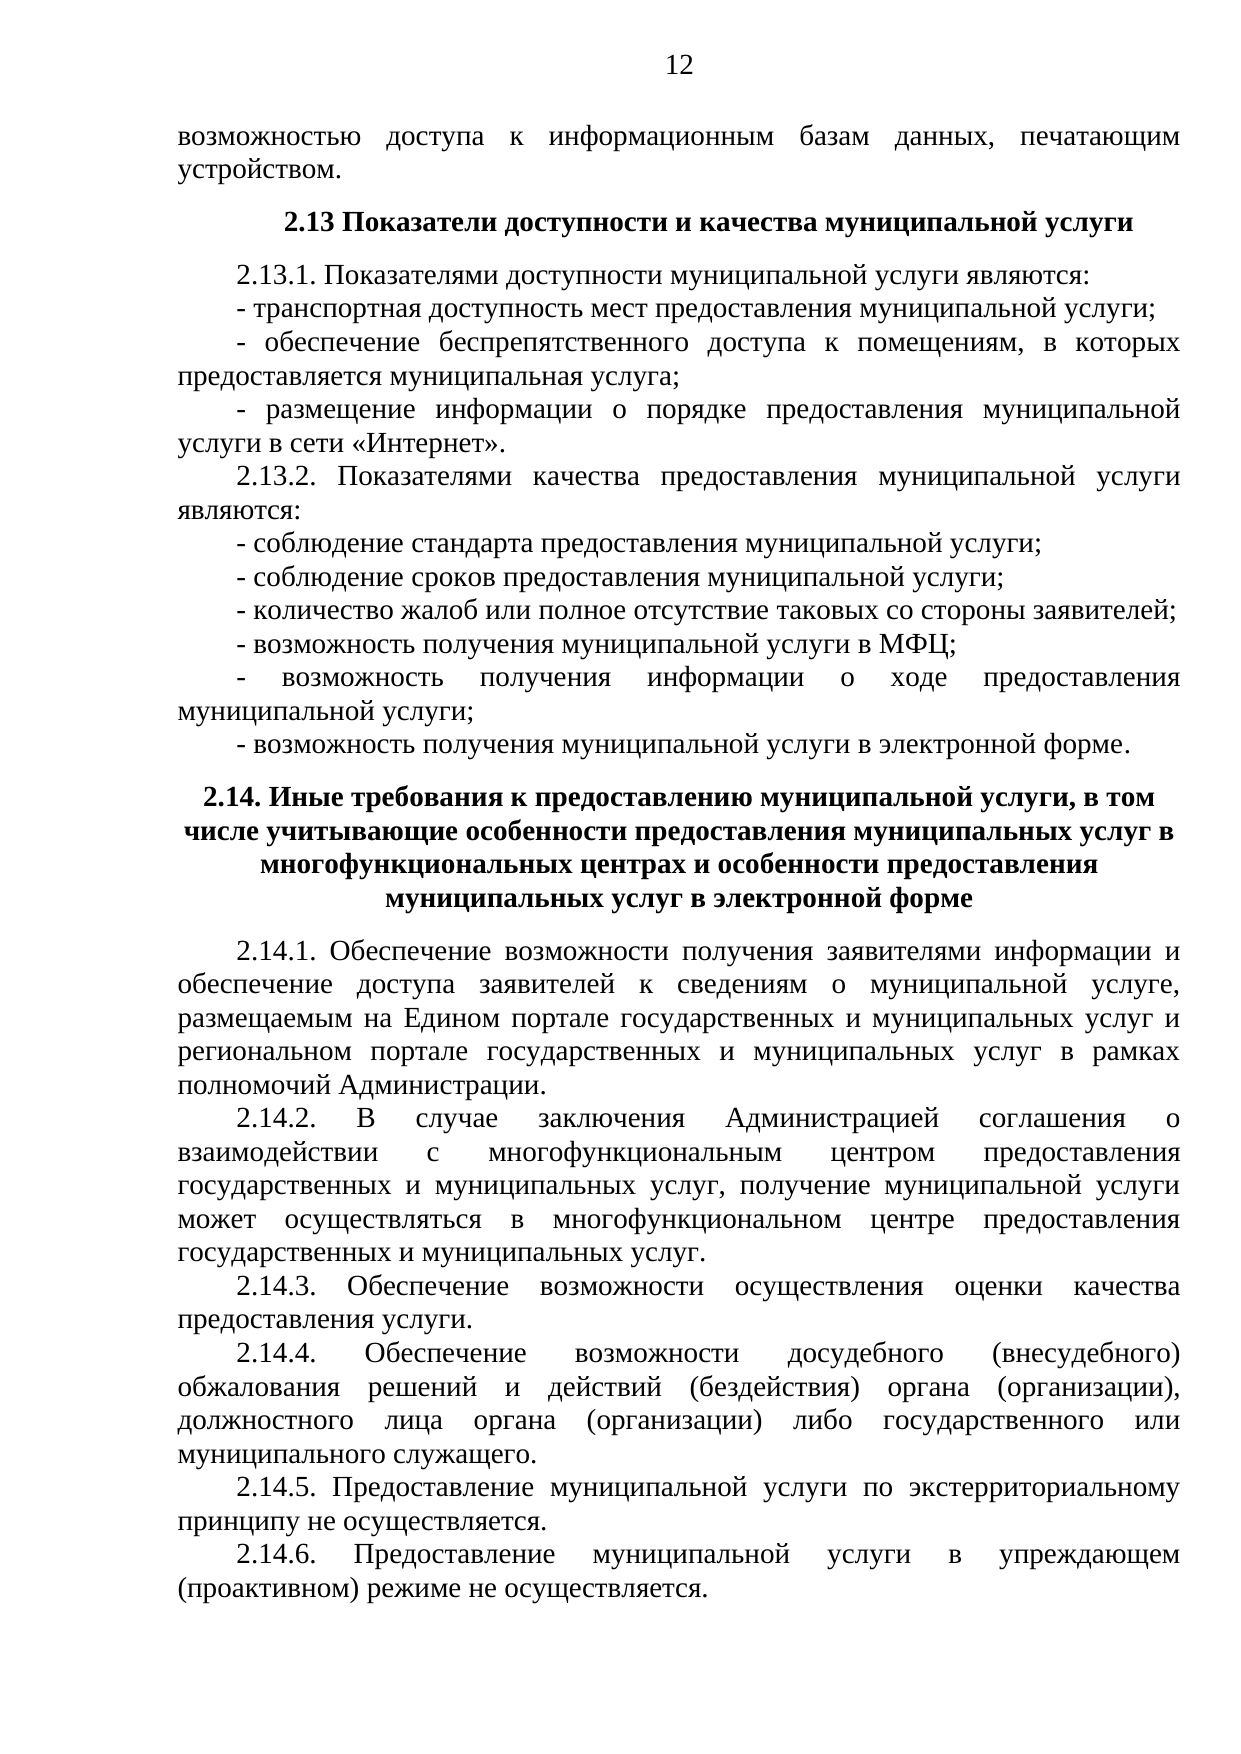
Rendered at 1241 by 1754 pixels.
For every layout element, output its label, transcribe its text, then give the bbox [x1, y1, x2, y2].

text - соблюдение сроков предоставления муниципальной услуги; [177, 559, 1181, 592]
text - транспортная доступность мест предоставления муниципальной услуги; [177, 291, 1181, 324]
text 2.14. Иные требования к предоставлению муниципальной услуги, в том числе учитывающие особенности предоставления муниципальных услуг в многофункциональных центрах и особенности предоставления муниципальных услуг в электронной форме [177, 779, 1181, 913]
text - количество жалоб или полное отсутствие таковых со стороны заявителей; [177, 592, 1181, 626]
text 2.14.3. Обеспечение возможности осуществления оценки качества предоставления услуги. [177, 1268, 1181, 1335]
text 2.14.1. Обеспечение возможности получения заявителями информации и обеспечение доступа заявителей к сведениям о муниципальной услуге, размещаемым на Едином портале государственных и муниципальных услуг и региональном портале государственных и муниципальных услуг в рамках полномочий Администрации. [177, 933, 1181, 1100]
text 2.14.2. В случае заключения Администрацией соглашения о взаимодействии с многофункциональным центром предоставления государственных и муниципальных услуг, получение муниципальной услуги может осуществляться в многофункциональном центре предоставления государственных и муниципальных услуг. [177, 1100, 1181, 1268]
text - обеспечение беспрепятственного доступа к помещениям, в которых предоставляется муниципальная услуга; [177, 324, 1181, 391]
text - возможность получения информации о ходе предоставления муниципальной услуги; [177, 659, 1181, 727]
text 2.14.4. Обеспечение возможности досудебного (внесудебного) обжалования решений и действий (бездействия) органа (организации), должностного лица органа (организации) либо государственного или муниципального служащего. [177, 1335, 1181, 1469]
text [177, 118, 1181, 185]
text 2.13.2. Показателями качества предоставления муниципальной услуги являются: [177, 458, 1181, 525]
text - возможность получения муниципальной услуги в МФЦ; [177, 626, 1181, 659]
text - размещение информации о порядке предоставления муниципальной услуги в сети «Интернет». [177, 391, 1181, 458]
text 2.14.6. Предоставление муниципальной услуги в упреждающем (проактивном) режиме не осуществляется. [177, 1536, 1181, 1603]
text - возможность получения муниципальной услуги в электронной форме. [177, 727, 1181, 760]
text 2.14.5. Предоставление муниципальной услуги по экстерриториальному принципу не осуществляется. [177, 1469, 1181, 1536]
text 2.13.1. Показателями доступности муниципальной услуги являются: [177, 257, 1181, 291]
text 2.13 Показатели доступности и качества муниципальной услуги [177, 204, 1181, 238]
text - соблюдение стандарта предоставления муниципальной услуги; [177, 525, 1181, 559]
